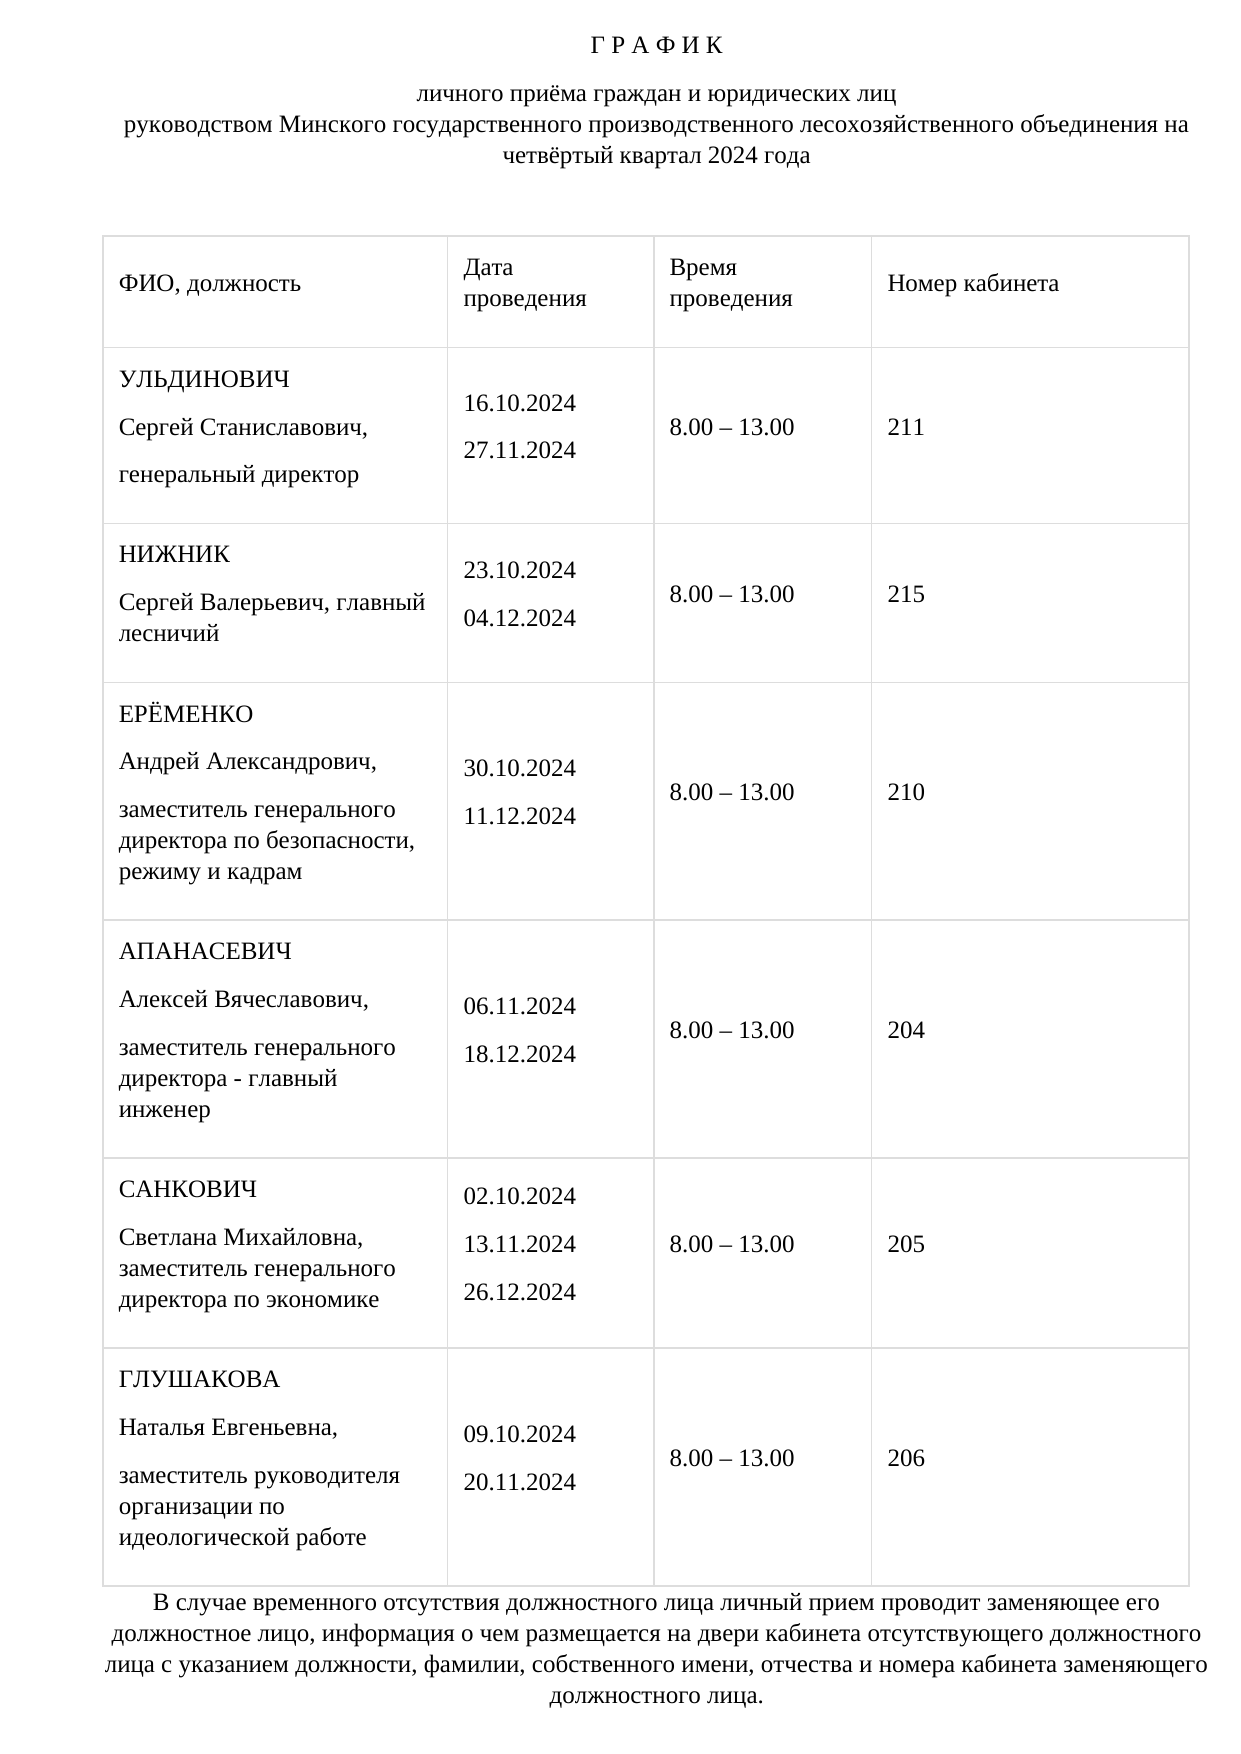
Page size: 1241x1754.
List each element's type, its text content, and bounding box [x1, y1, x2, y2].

table_cell НИЖНИК Сергей Валерьевич, главный лесничий [104, 524, 447, 681]
table_cell 16.10.2024 27.11.2024 [448, 348, 653, 522]
table_cell 215 [872, 524, 1188, 681]
table_header Номер кабинета [872, 237, 1188, 347]
table_header Время проведения [655, 237, 871, 347]
table_cell 8.00 – 13.00 [655, 683, 871, 919]
table_cell ЕРЁМЕНКО Андрей Александрович, заместитель генерального директора по безопасности, режиму и кадрам [104, 683, 447, 919]
table_cell 8.00 – 13.00 [655, 1349, 871, 1585]
table_cell 206 [872, 1349, 1188, 1585]
table_cell 211 [872, 348, 1188, 522]
text личного приёма граждан и юридических лиц руководством Минского государственного производственного лесохозяйственного объединения на четвёртый квартал 2024 года [102, 78, 1211, 169]
table_cell ГЛУШАКОВА Наталья Евгеньевна, заместитель руководителя организации по идеологической работе [104, 1349, 447, 1585]
text Г Р А Ф И К [102, 30, 1211, 59]
table_header ФИО, должность [104, 237, 447, 347]
table_cell 02.10.2024 13.11.2024 26.12.2024 [448, 1159, 653, 1347]
table_cell АПАНАСЕВИЧ Алексей Вячеславович, заместитель генерального директора - главный инженер [104, 921, 447, 1157]
table_cell 8.00 – 13.00 [655, 1159, 871, 1347]
table_cell 06.11.2024 18.12.2024 [448, 921, 653, 1157]
table_cell 8.00 – 13.00 [655, 524, 871, 681]
table_cell 204 [872, 921, 1188, 1157]
table_cell УЛЬДИНОВИЧ Сергей Станиславович, генеральный директор [104, 348, 447, 522]
table_cell 23.10.2024 04.12.2024 [448, 524, 653, 681]
text В случае временного отсутствия должностного лица личный прием проводит заменяющее его должностное лицо, информация о чем размещается на двери кабинета отсутствующего должностного лица с указанием должности, фамилии, собственного имени, отчества и номера кабинета заменяющего должностного лица. [102, 1587, 1211, 1708]
table_cell 30.10.2024 11.12.2024 [448, 683, 653, 919]
table_cell САНКОВИЧ Светлана Михайловна, заместитель генерального директора по экономике [104, 1159, 447, 1347]
table_header Дата проведения [448, 237, 653, 347]
table_cell 8.00 – 13.00 [655, 348, 871, 522]
table_cell 09.10.2024 20.11.2024 [448, 1349, 653, 1585]
table_cell 8.00 – 13.00 [655, 921, 871, 1157]
table_cell 210 [872, 683, 1188, 919]
table_cell 205 [872, 1159, 1188, 1347]
